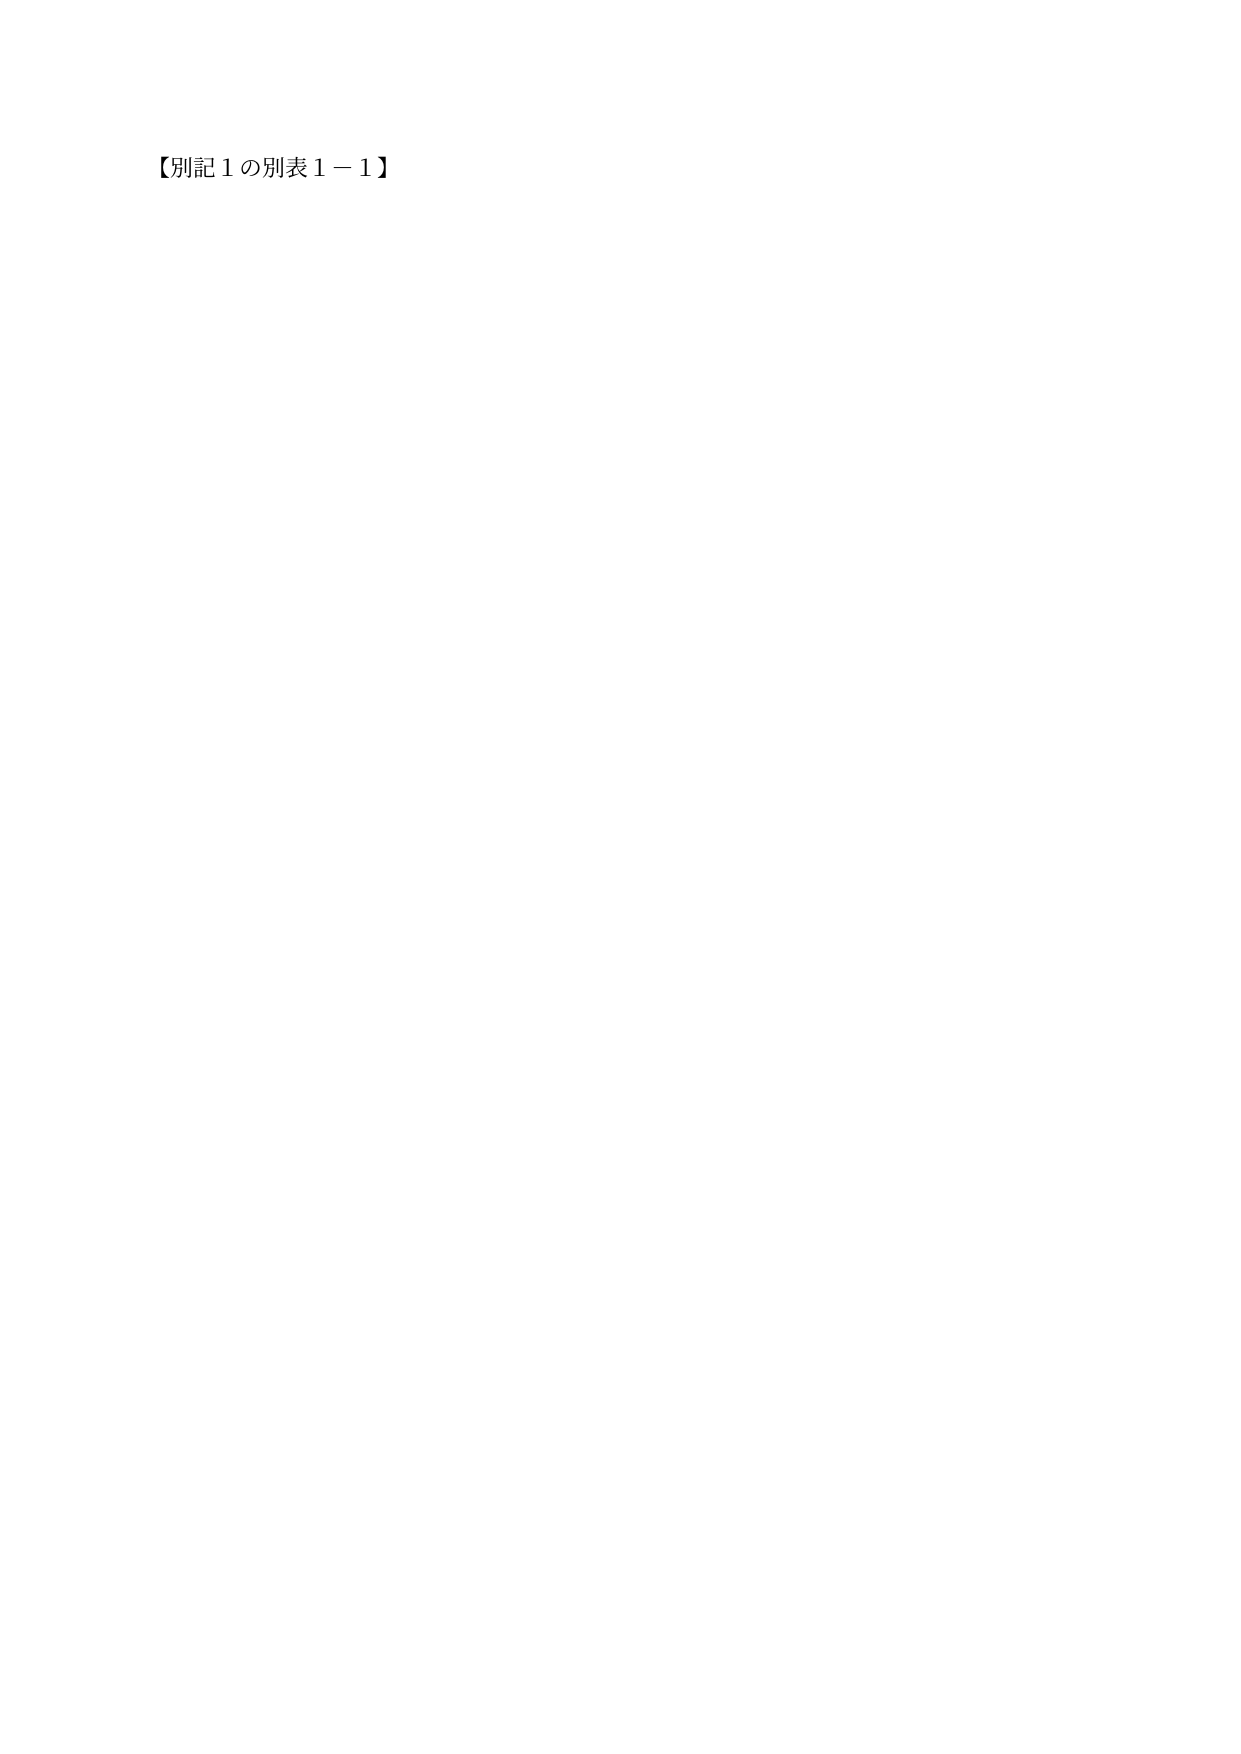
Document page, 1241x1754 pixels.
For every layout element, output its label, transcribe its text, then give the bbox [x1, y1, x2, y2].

text 【別記１の別表１－１】 [148, 134, 1122, 199]
